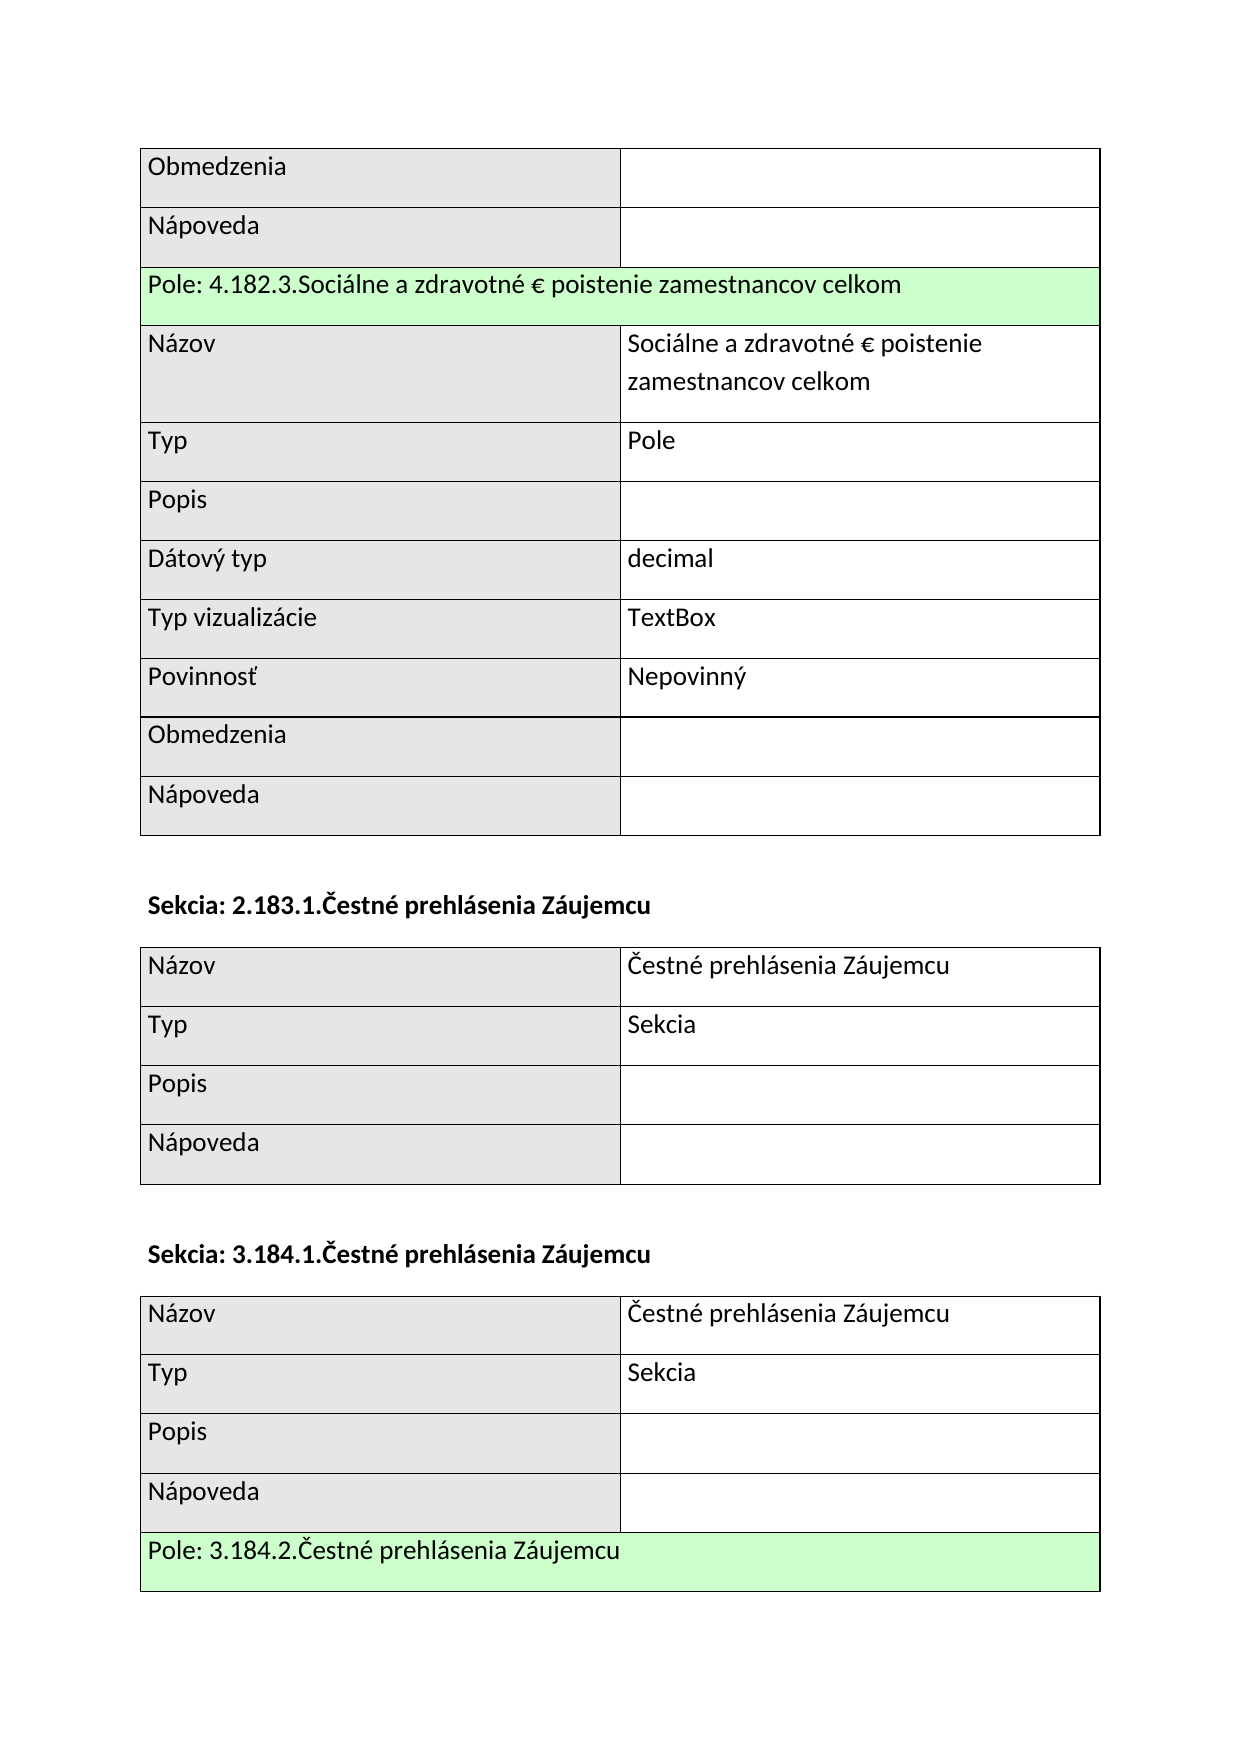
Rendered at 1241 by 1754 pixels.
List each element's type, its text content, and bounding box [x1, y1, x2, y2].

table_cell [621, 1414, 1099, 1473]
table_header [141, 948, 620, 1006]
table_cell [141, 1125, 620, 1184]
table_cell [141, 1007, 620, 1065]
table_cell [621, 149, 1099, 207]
text Sekcia: 2.183.1.Čestné prehlásenia Záujemcu [148, 888, 1093, 922]
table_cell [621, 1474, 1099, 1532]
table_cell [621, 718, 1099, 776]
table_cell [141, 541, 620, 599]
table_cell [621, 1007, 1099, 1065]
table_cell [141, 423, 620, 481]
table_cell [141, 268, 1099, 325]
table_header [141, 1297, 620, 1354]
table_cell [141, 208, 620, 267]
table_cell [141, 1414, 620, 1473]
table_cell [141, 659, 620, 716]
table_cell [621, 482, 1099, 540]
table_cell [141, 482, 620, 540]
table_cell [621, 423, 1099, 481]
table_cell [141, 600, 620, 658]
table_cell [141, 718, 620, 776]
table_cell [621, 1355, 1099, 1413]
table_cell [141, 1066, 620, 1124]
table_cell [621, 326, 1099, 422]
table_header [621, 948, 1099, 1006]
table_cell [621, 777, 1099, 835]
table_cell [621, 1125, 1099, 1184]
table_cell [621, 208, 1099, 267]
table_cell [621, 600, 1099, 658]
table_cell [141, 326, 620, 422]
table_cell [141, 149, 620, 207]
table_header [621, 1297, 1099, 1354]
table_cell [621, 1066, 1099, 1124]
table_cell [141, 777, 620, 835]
text Sekcia: 3.184.1.Čestné prehlásenia Záujemcu [148, 1237, 1093, 1270]
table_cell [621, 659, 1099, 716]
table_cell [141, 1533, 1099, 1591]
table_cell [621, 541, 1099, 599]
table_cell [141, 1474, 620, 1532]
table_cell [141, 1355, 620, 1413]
